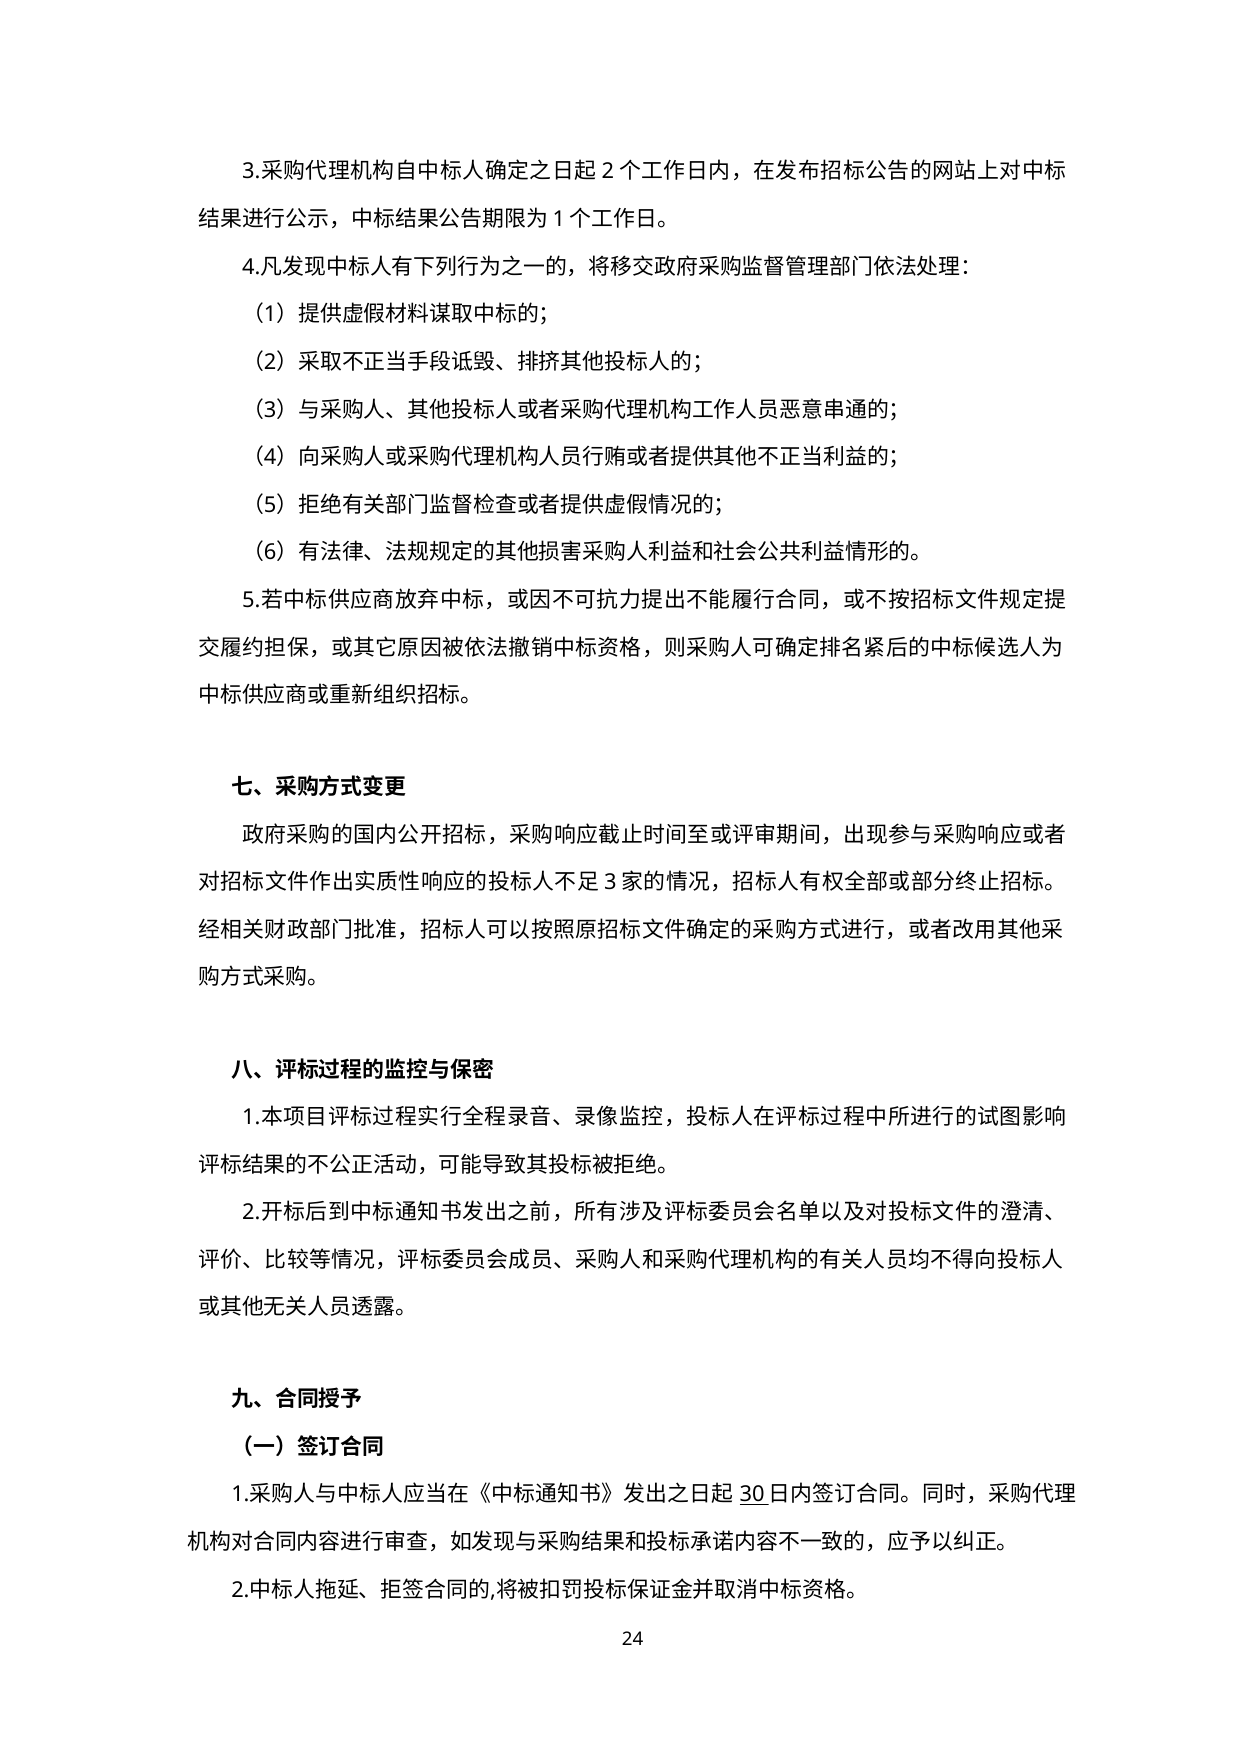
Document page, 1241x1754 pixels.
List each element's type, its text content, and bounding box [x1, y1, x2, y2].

text 政府采购的国内公开招标，采购响应截止时间至或评审期间，出现参与采购响应或者对招标文件作出实质性响应的投标人不足3家的情况，招标人有权全部或部分终止招标。经相关财政部门批准，招标人可以按照原招标文件确定的采购方式进行，或者改用其他采购方式采购。 [198, 817, 1067, 991]
text 1.本项目评标过程实行全程录音、录像监控，投标人在评标过程中所进行的试图影响评标结果的不公正活动，可能导致其投标被拒绝。 [198, 1099, 1067, 1178]
text （4）向采购人或采购代理机构人员行贿或者提供其他不正当利益的； [198, 439, 1067, 471]
text （6）有法律、法规规定的其他损害采购人利益和社会公共利益情形的。 [198, 534, 1067, 566]
text 2.开标后到中标通知书发出之前，所有涉及评标委员会名单以及对投标文件的澄清、评价、比较等情况，评标委员会成员、采购人和采购代理机构的有关人员均不得向投标人或其他无关人员透露。 [198, 1194, 1067, 1321]
text 4.凡发现中标人有下列行为之一的，将移交政府采购监督管理部门依法处理： [198, 249, 1067, 281]
text （3）与采购人、其他投标人或者采购代理机构工作人员恶意串通的； [198, 392, 1067, 423]
text 九、合同授予 [187, 1381, 1078, 1413]
text （一）签订合同 [187, 1429, 1078, 1461]
text 1.采购人与中标人应当在《中标通知书》发出之日起30日内签订合同。同时，采购代理机构对合同内容进行审查，如发现与采购结果和投标承诺内容不一致的，应予以纠正。 [187, 1476, 1078, 1556]
text （5）拒绝有关部门监督检查或者提供虚假情况的； [198, 487, 1067, 518]
text （1）提供虚假材料谋取中标的； [198, 296, 1067, 328]
text 八、评标过程的监控与保密 [187, 1052, 1078, 1083]
text 七、采购方式变更 [187, 769, 1078, 801]
text 5.若中标供应商放弃中标，或因不可抗力提出不能履行合同，或不按招标文件规定提交履约担保，或其它原因被依法撤销中标资格，则采购人可确定排名紧后的中标候选人为中标供应商或重新组织招标。 [198, 582, 1067, 709]
text 3.采购代理机构自中标人确定之日起2个工作日内，在发布招标公告的网站上对中标结果进行公示，中标结果公告期限为1个工作日。 [198, 153, 1067, 233]
text 2.中标人拖延、拒签合同的,将被扣罚投标保证金并取消中标资格。 [187, 1572, 1078, 1603]
text （2）采取不正当手段诋毁、排挤其他投标人的； [198, 344, 1067, 376]
